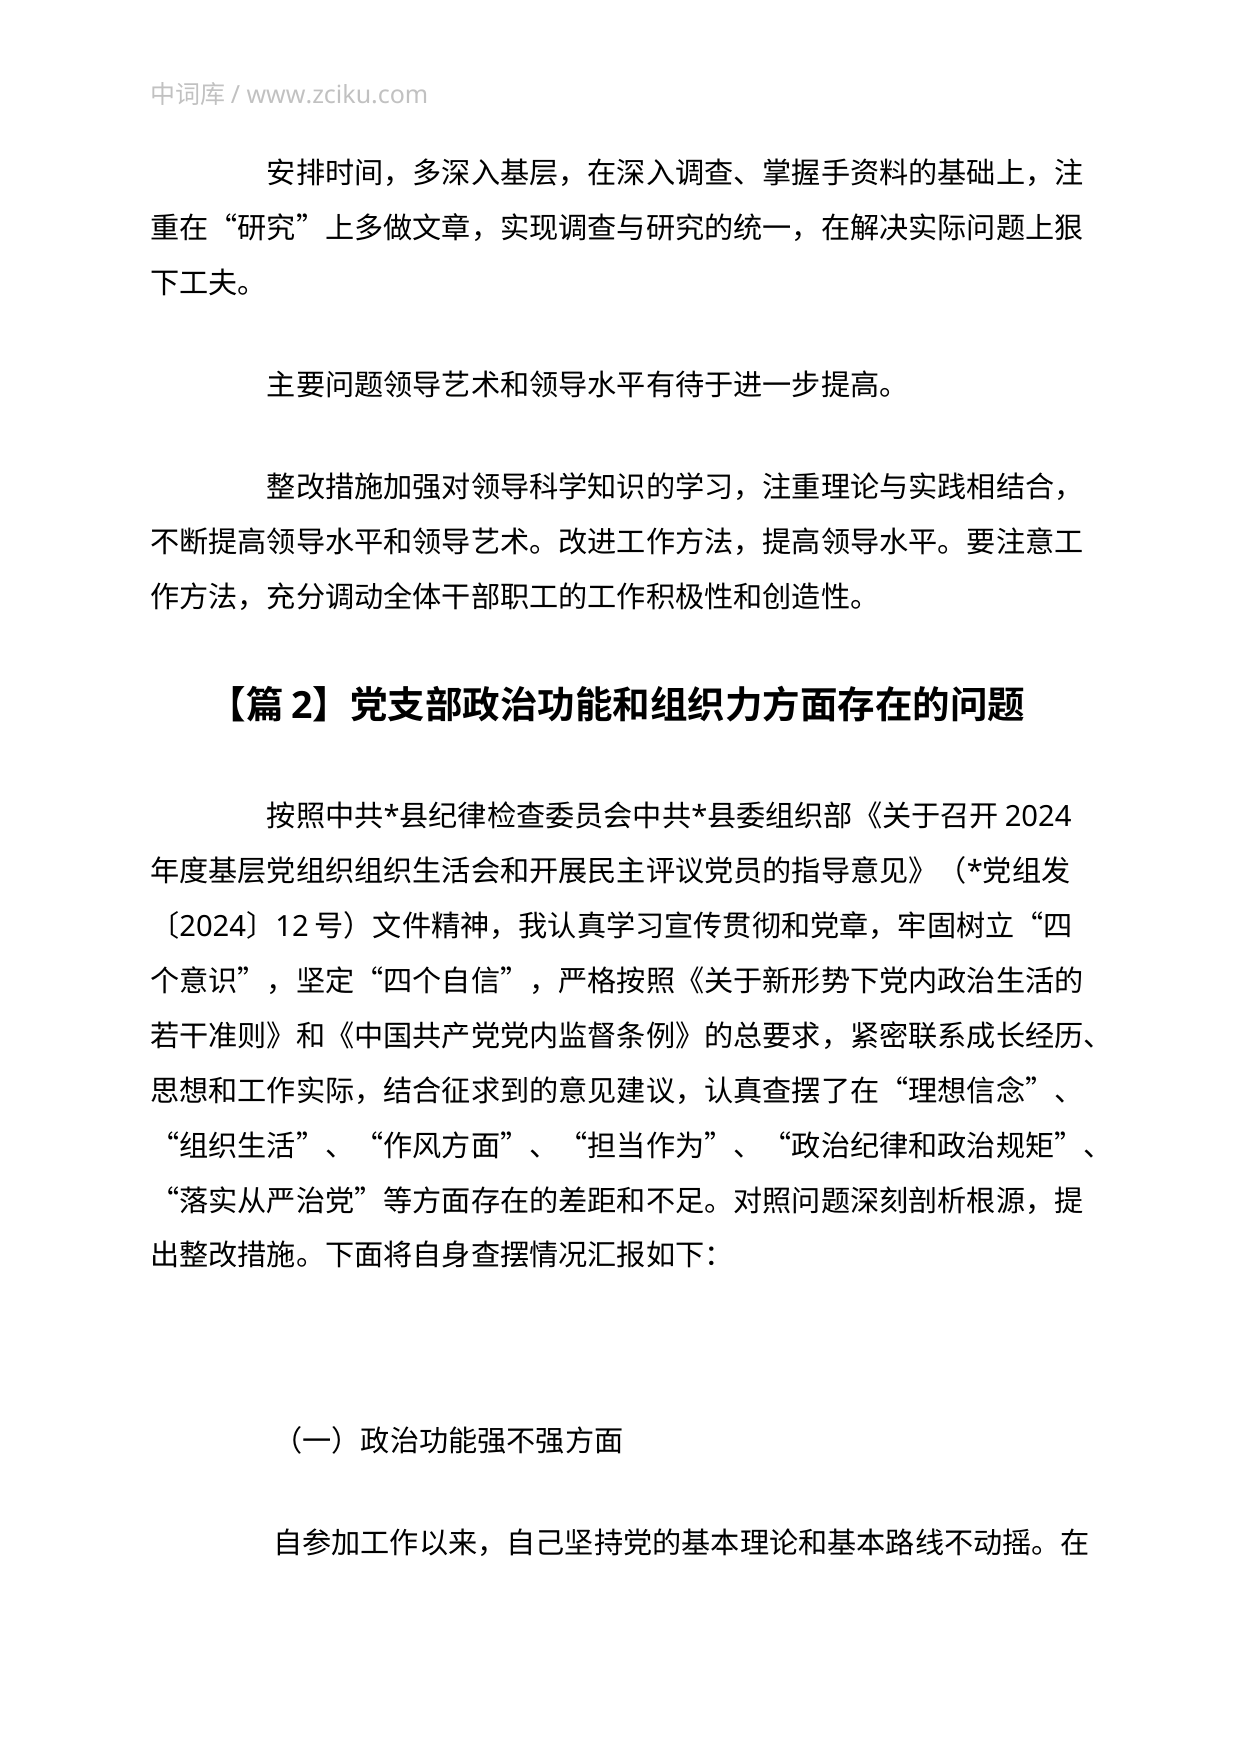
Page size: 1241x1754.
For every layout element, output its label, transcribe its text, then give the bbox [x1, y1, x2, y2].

text 主要问题领导艺术和领导水平有待于进一步提高。 [150, 362, 1090, 404]
text （一）政治功能强不强方面 [150, 1418, 1090, 1460]
text 【篇2】党支部政治功能和组织力方面存在的问题 [150, 675, 1090, 729]
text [150, 1520, 1090, 1562]
text 按照中共*县纪律检查委员会中共*县委组织部《关于召开2024年度基层党组织组织生活会和开展民主评议党员的指导意见》（*党组发〔2024〕12号）文件精神，我认真学习宣传贯彻和党章，牢固树立“四个意识”，坚定“四个自信”，严格按照《关于新形势下党内政治生活的若干准则》和《中国共产党党内监督条例》的总要求，紧密联系成长经历、思想和工作实际，结合征求到的意见建议，认真查摆了在“理想信念”、“组织生活”、“作风方面”、“担当作为”、“政治纪律和政治规矩”、“落实从严治党”等方面存在的差距和不足。对照问题深刻剖析根源，提出整改措施。下面将自身查摆情况汇报如下： [150, 792, 1090, 1274]
text 整改措施加强对领导科学知识的学习，注重理论与实践相结合，不断提高领导水平和领导艺术。改进工作方法，提高领导水平。要注意工作方法，充分调动全体干部职工的工作积极性和创造性。 [150, 463, 1090, 615]
text 安排时间，多深入基层，在深入调查、掌握手资料的基础上，注重在“研究”上多做文章，实现调查与研究的统一，在解决实际问题上狠下工夫。 [150, 150, 1090, 302]
